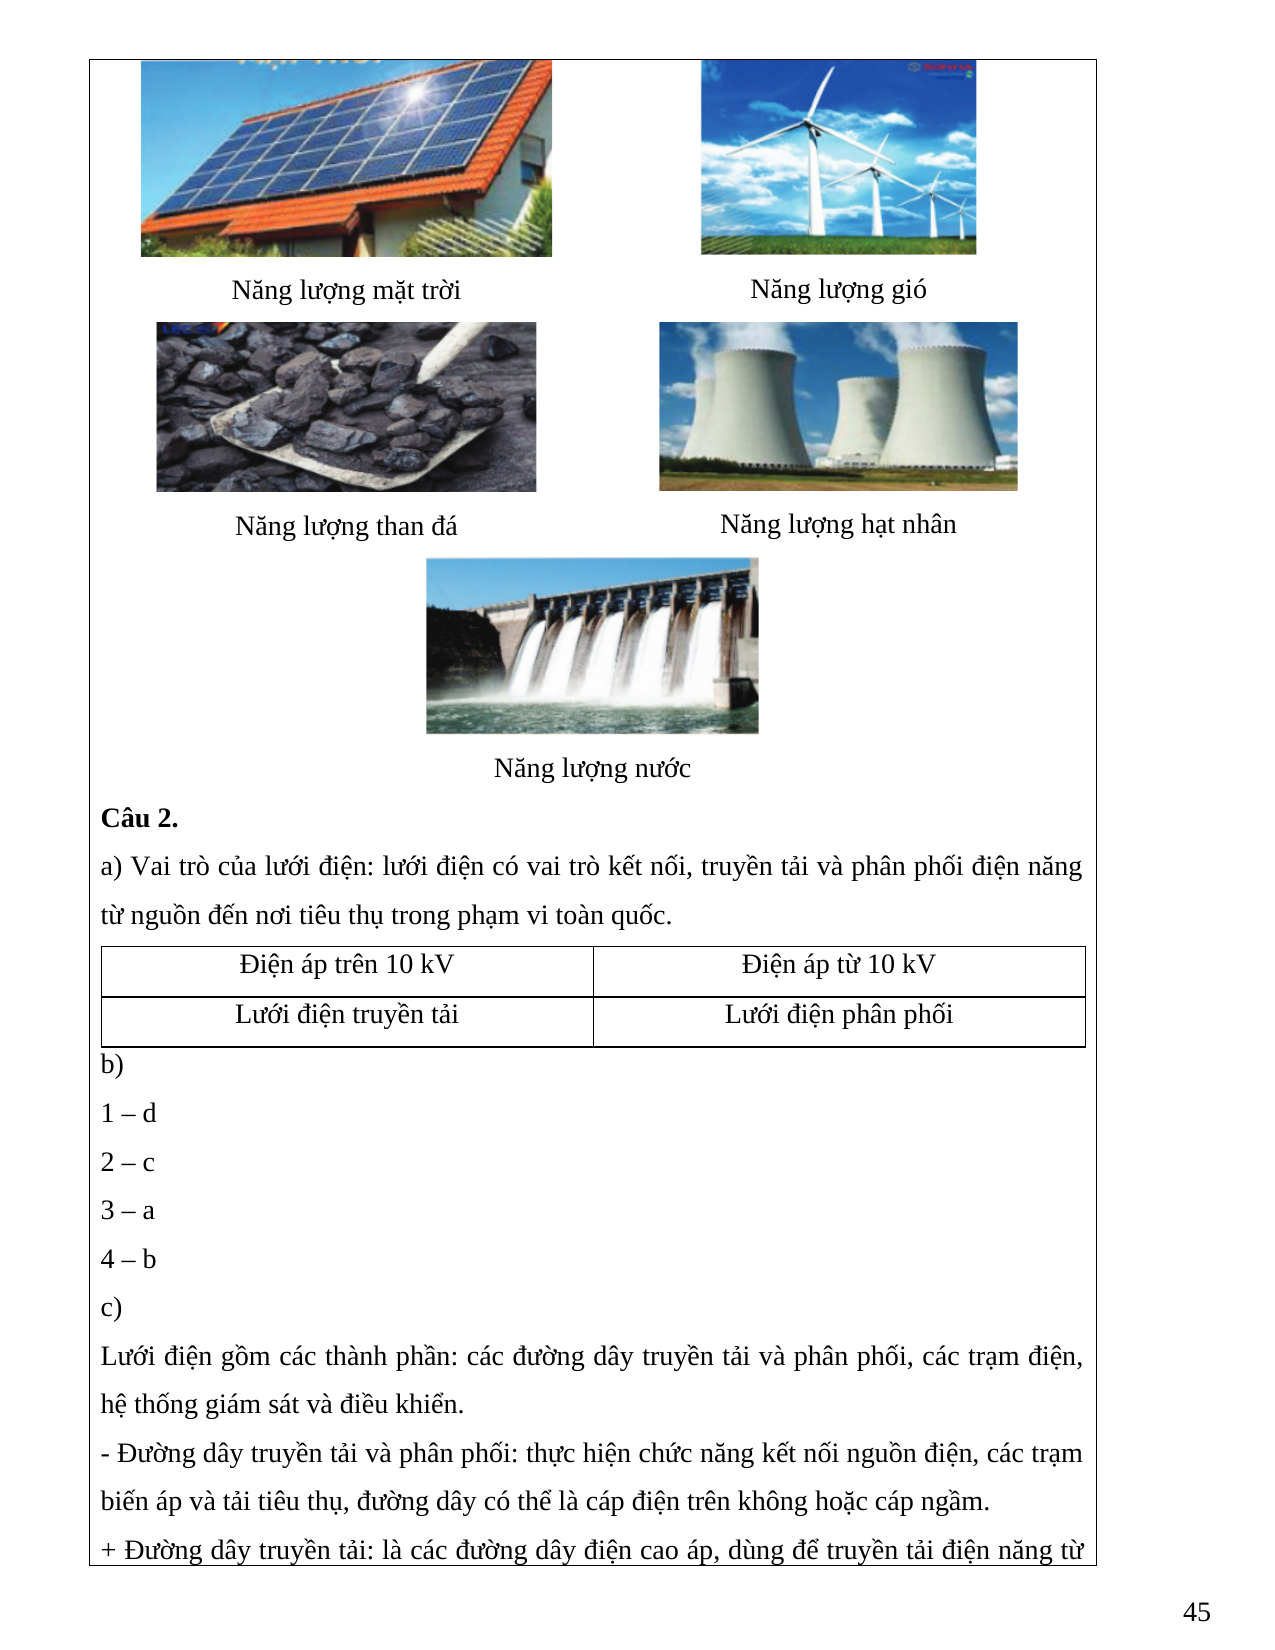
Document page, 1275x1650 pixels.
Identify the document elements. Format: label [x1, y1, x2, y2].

table_cell [90, 60, 1096, 1565]
picture [700, 60, 977, 255]
picture [140, 60, 553, 257]
picture [156, 322, 537, 492]
picture [426, 557, 759, 735]
picture [659, 322, 1018, 491]
